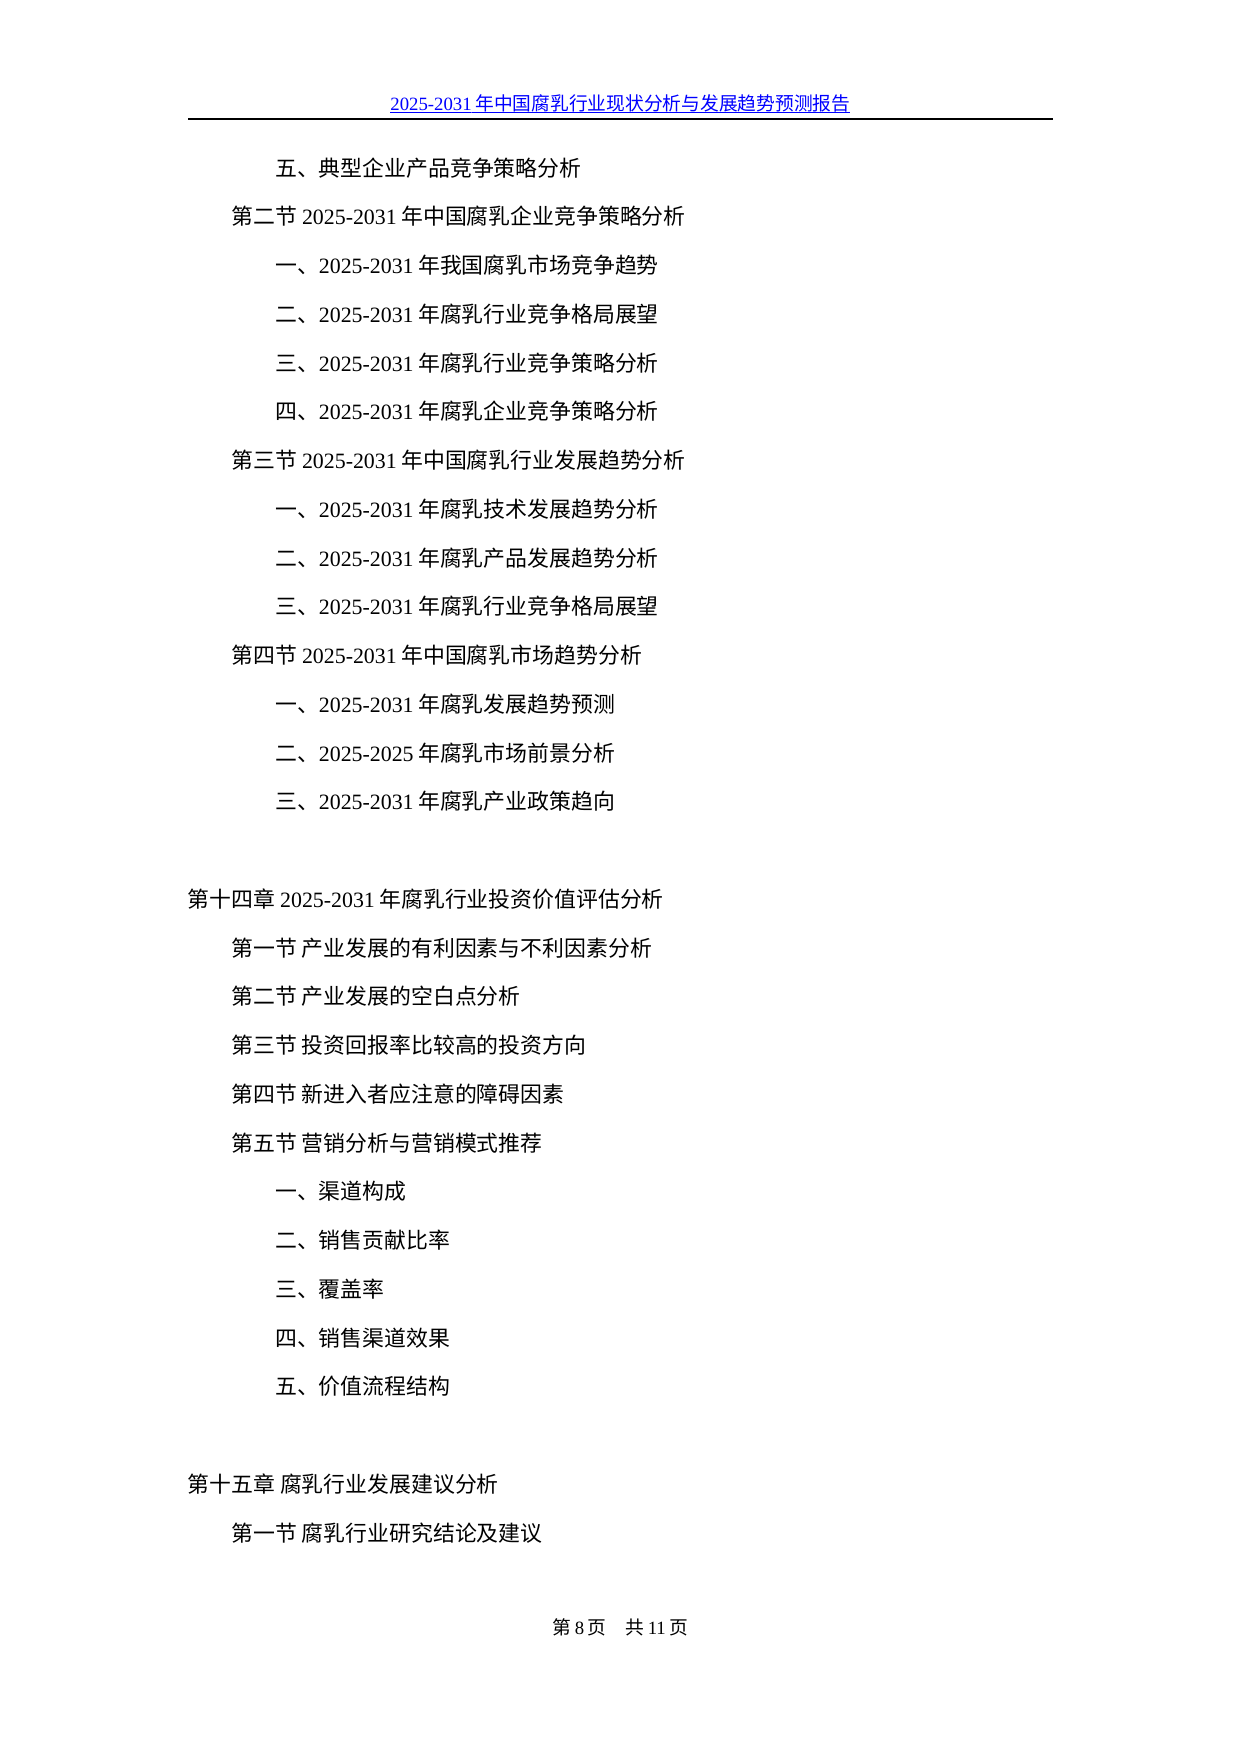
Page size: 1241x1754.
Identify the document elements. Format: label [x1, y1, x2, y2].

text [187, 150, 1053, 1548]
